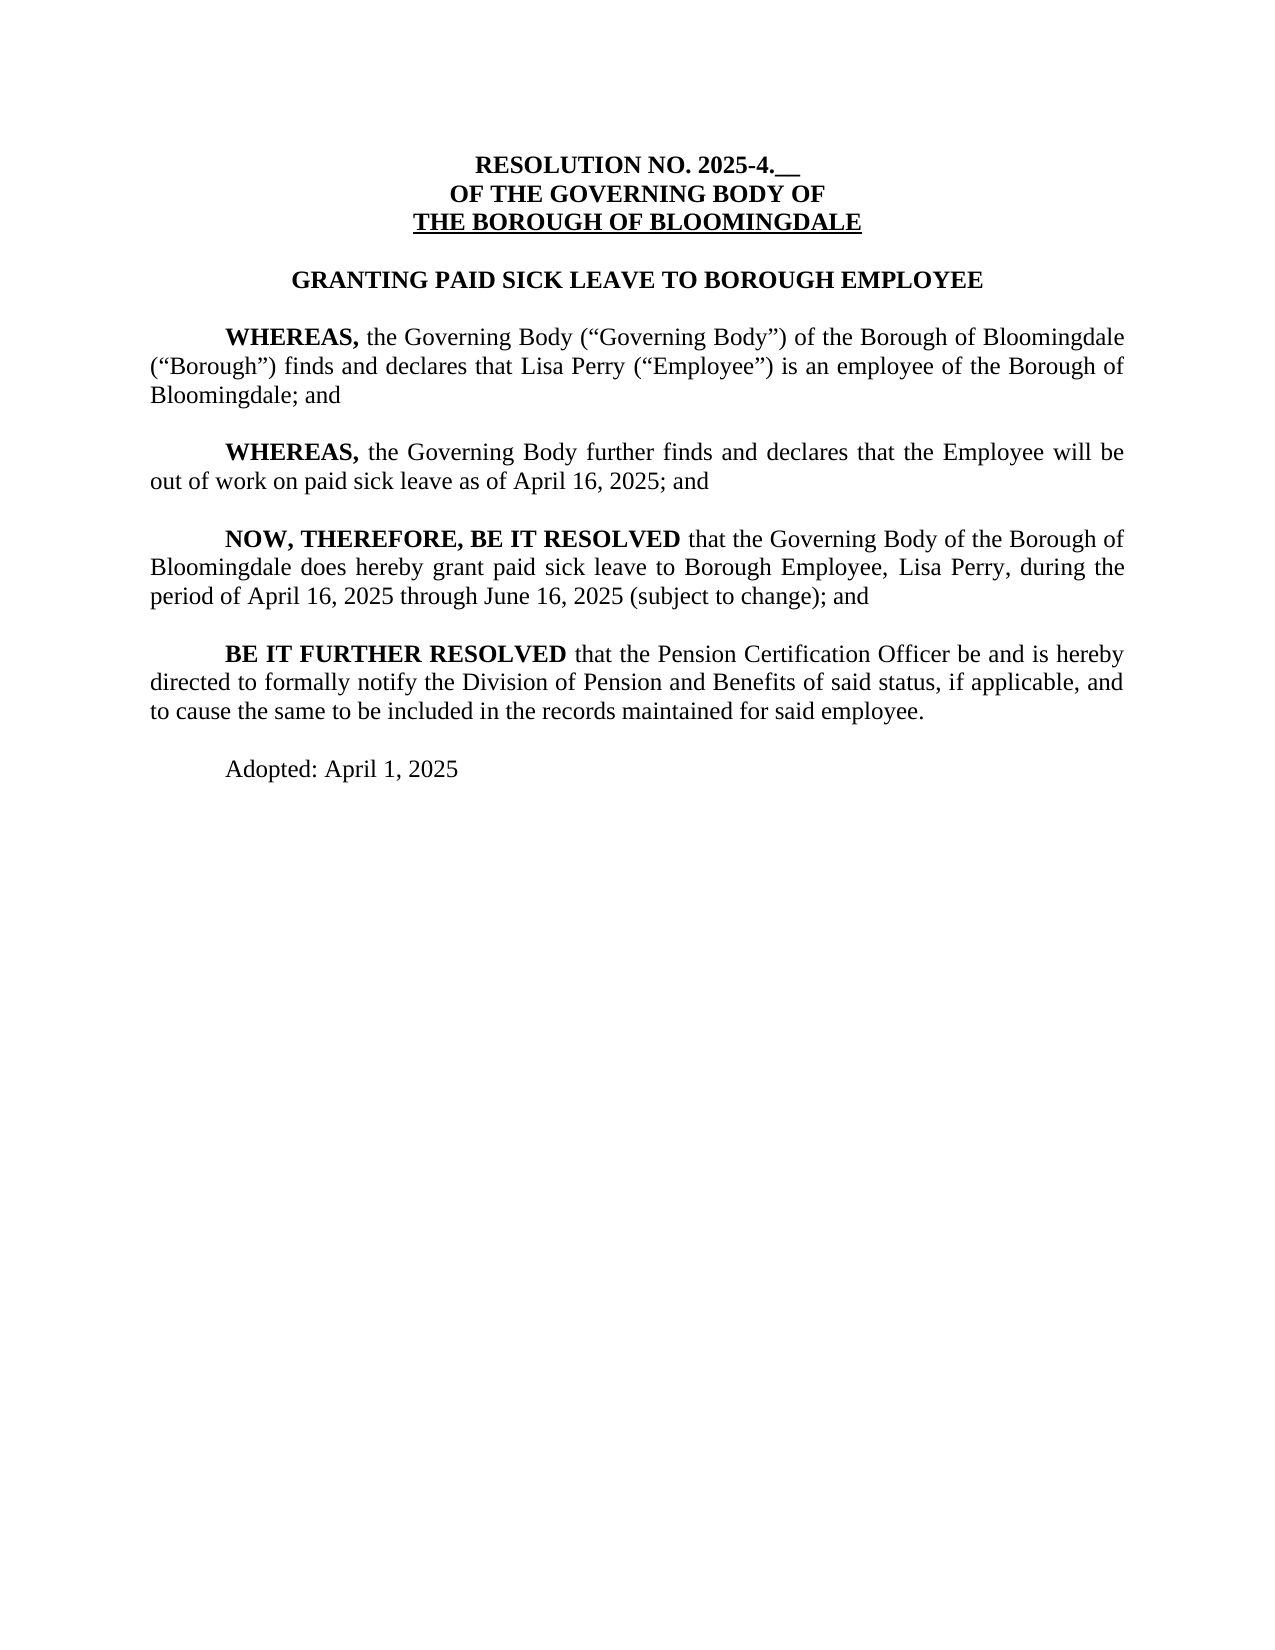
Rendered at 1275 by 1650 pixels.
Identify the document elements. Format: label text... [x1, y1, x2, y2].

subtitle GRANTING PAID SICK LEAVE TO BOROUGH EMPLOYEE [150, 265, 1125, 294]
text THE BOROUGH OF BLOOMINGDALE [150, 207, 1125, 236]
text WHEREAS, the Governing Body (“Governing Body”) of the Borough of Bloomingdale (“Borough”) finds and declares that Lisa Perry (“Employee”) is an employee of the Borough of Bloomingdale; and [150, 322, 1125, 409]
text WHEREAS, the Governing Body further finds and declares that the Employee will be out of work on paid sick leave as of April 16, 2025; and [150, 437, 1125, 495]
text BE IT FURTHER RESOLVED that the Pension Certification Officer be and is hereby directed to formally notify the Division of Pension and Benefits of said status, if applicable, and to cause the same to be included in the records maintained for said employee. [150, 639, 1125, 725]
text NOW, THEREFORE, BE IT RESOLVED that the Governing Body of the Borough of Bloomingdale does hereby grant paid sick leave to Borough Employee, Lisa Perry, during the period of April 16, 2025 through June 16, 2025 (subject to change); and [150, 524, 1125, 610]
text OF THE GOVERNING BODY OF [150, 179, 1125, 207]
text RESOLUTION NO. 2025-4.__ [150, 150, 1125, 179]
text Adopted: April 1, 2025 [150, 754, 1125, 782]
